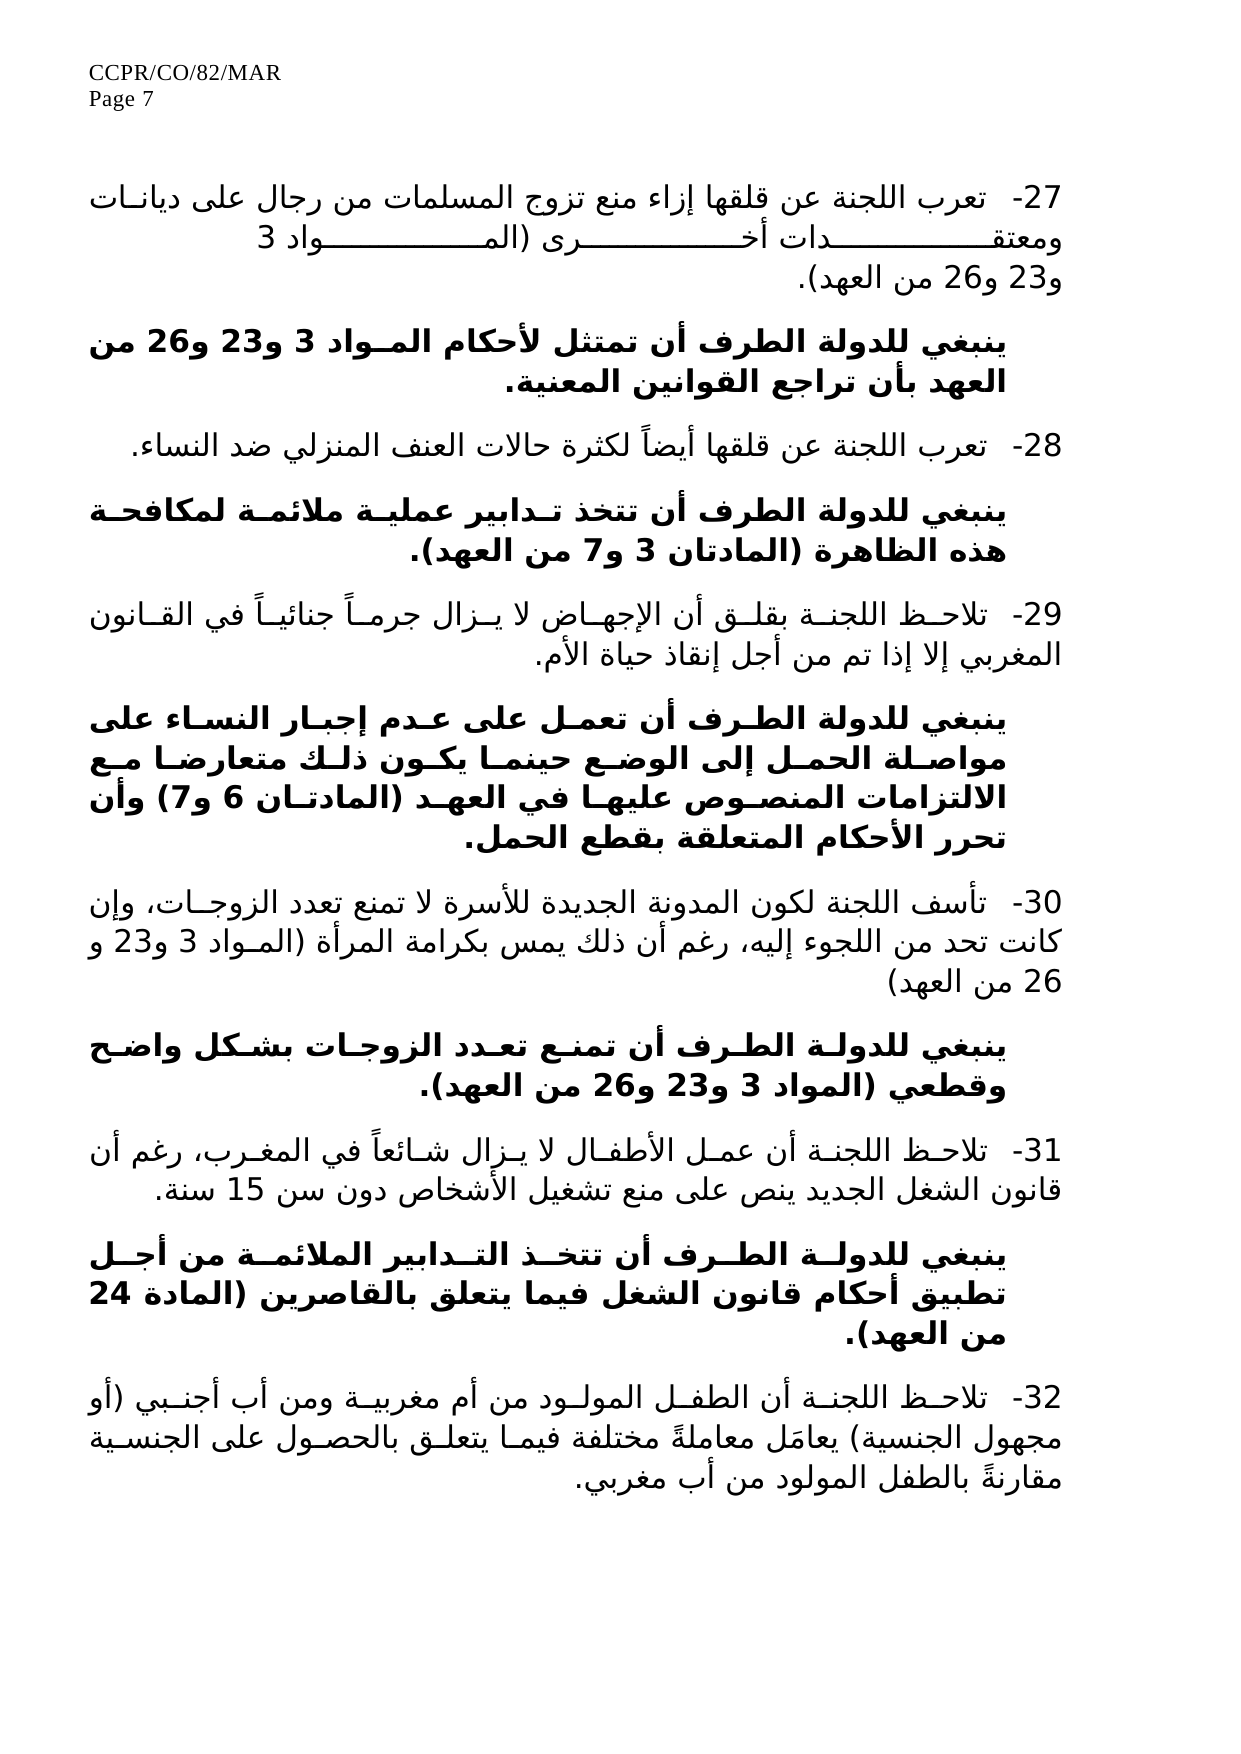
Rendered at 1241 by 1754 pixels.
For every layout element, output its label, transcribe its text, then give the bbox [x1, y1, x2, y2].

text 32- تلاحظ اللجنة أن الطفل المولود من أم مغربية ومن أب أجنبي (أو مجهول الجنسية) يعامَل معاملةً مختلفة فيما يتعلق بالحصول على الجنسية مقارنةً بالطفل المولود من أب مغربي. [88, 1377, 1063, 1496]
text ينبغي للدولة الطرف أن تمتثل لأحكام المواد 3 و23 و26 من العهد بأن تراجع القوانين المعنية. [88, 321, 1007, 400]
text 28- تعرب اللجنة عن قلقها أيضاً لكثرة حالات العنف المنزلي ضد النساء. [88, 425, 1063, 465]
text 31- تلاحظ اللجنة أن عمل الأطفال لا يزال شائعاً في المغرب، رغم أن قانون الشغل الجديد ينص على منع تشغيل الأشخاص دون سن 15 سنة. [88, 1129, 1063, 1208]
text 29- تلاحظ اللجنة بقلق أن الإجهاض لا يزال جرماً جنائياً في القانون المغربي إلا إذا تم من أجل إنقاذ حياة الأم. [88, 594, 1063, 673]
text 27- تعرب اللجنة عن قلقها إزاء منع تزوج المسلمات من رجال على ديانات ومعتقدات أخرى (المواد 3 و23 و26 من العهد). [88, 177, 1063, 296]
text ينبغي للدولة الطرف أن تتخذ التدابير الملائمة من أجل تطبيق أحكام قانون الشغل فيما يتعلق بالقاصرين (المادة 24 من العهد). [88, 1233, 1007, 1352]
text ينبغي للدولة الطرف أن تتخذ تدابير عملية ملائمة لمكافحة هذه الظاهرة (المادتان 3 و7 من العهد). [88, 490, 1007, 569]
text ينبغي للدولة الطرف أن تعمل على عدم إجبار النساء على مواصلة الحمل إلى الوضع حينما يكون ذلك متعارضا مع الالتزامات المنصوص عليها في العهد (المادتان 6 و7) وأن تحرر الأحكام المتعلقة بقطع الحمل. [88, 698, 1007, 856]
text 30- تأسف اللجنة لكون المدونة الجديدة للأسرة لا تمنع تعدد الزوجات، وإن كانت تحد من اللجوء إليه، رغم أن ذلك يمس بكرامة المرأة (المواد 3 و23 و26 من العهد) [88, 881, 1063, 1000]
text ينبغي للدولة الطرف أن تمنع تعدد الزوجات بشكل واضح وقطعي (المواد 3 و23 و26 من العهد). [88, 1025, 1007, 1104]
